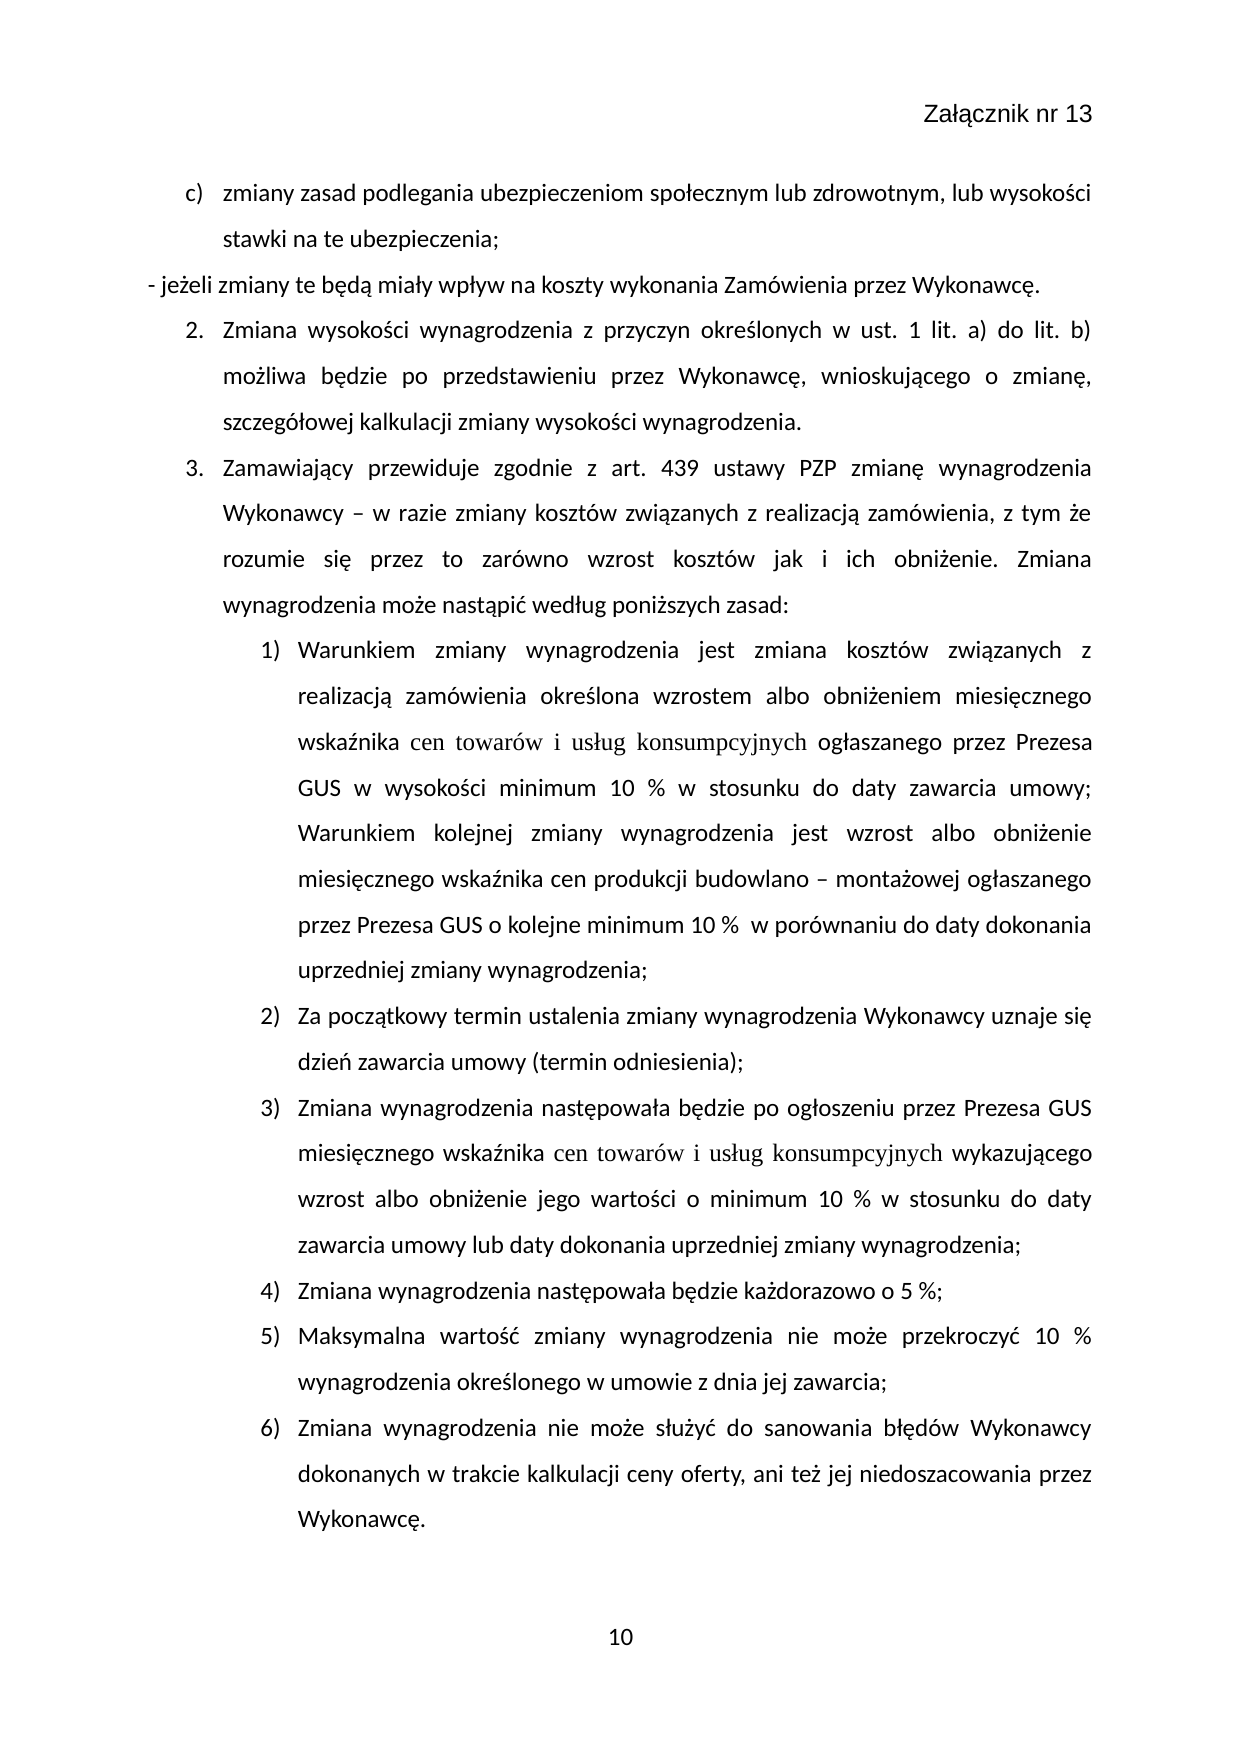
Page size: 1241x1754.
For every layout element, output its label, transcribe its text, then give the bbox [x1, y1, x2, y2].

list Warunkiem zmiany wynagrodzenia jest zmiana kosztów związanych z realizacją zamówienia określona wzrostem albo obniżeniem miesięcznego wskaźnika cen towarów i usług konsumpcyjnych ogłaszanego przez Prezesa GUS w wysokości minimum 10 % w stosunku do daty zawarcia umowy; Warunkiem kolejnej zmiany wynagrodzenia jest wzrost albo obniżenie miesięcznego wskaźnika cen produkcji budowlano – montażowej ogłaszanego przez Prezesa GUS o kolejne minimum 10 % w porównaniu do daty dokonania uprzedniej zmiany wynagrodzenia; [260, 634, 1093, 985]
list Zmiana wynagrodzenia następowała będzie każdorazowo o 5 %; [260, 1275, 1093, 1305]
list Zmiana wynagrodzenia następowała będzie po ogłoszeniu przez Prezesa GUS miesięcznego wskaźnika cen towarów i usług konsumpcyjnych wykazującego wzrost albo obniżenie jego wartości o minimum 10 % w stosunku do daty zawarcia umowy lub daty dokonania uprzedniej zmiany wynagrodzenia; [260, 1092, 1093, 1259]
list Zmiana wynagrodzenia nie może służyć do sanowania błędów Wykonawcy dokonanych w trakcie kalkulacji ceny oferty, ani też jej niedoszacowania przez Wykonawcę. [260, 1412, 1093, 1534]
list - jeżeli zmiany te będą miały wpływ na koszty wykonania Zamówienia przez Wykonawcę. [148, 269, 1093, 299]
list zmiany zasad podlegania ubezpieczeniom społecznym lub zdrowotnym, lub wysokości stawki na te ubezpieczenia; [185, 177, 1093, 253]
list Za początkowy termin ustalenia zmiany wynagrodzenia Wykonawcy uznaje się dzień zawarcia umowy (termin odniesienia); [260, 1000, 1093, 1077]
list Zmiana wysokości wynagrodzenia z przyczyn określonych w ust. 1 lit. a) do lit. b) możliwa będzie po przedstawieniu przez Wykonawcę, wnioskującego o zmianę, szczegółowej kalkulacji zmiany wysokości wynagrodzenia. [185, 314, 1093, 436]
list Maksymalna wartość zmiany wynagrodzenia nie może przekroczyć 10 % wynagrodzenia określonego w umowie z dnia jej zawarcia; [260, 1321, 1093, 1397]
list Zamawiający przewiduje zgodnie z art. 439 ustawy PZP zmianę wynagrodzenia Wykonawcy – w razie zmiany kosztów związanych z realizacją zamówienia, z tym że rozumie się przez to zarówno wzrost kosztów jak i ich obniżenie. Zmiana wynagrodzenia może nastąpić według poniższych zasad: [185, 452, 1093, 619]
